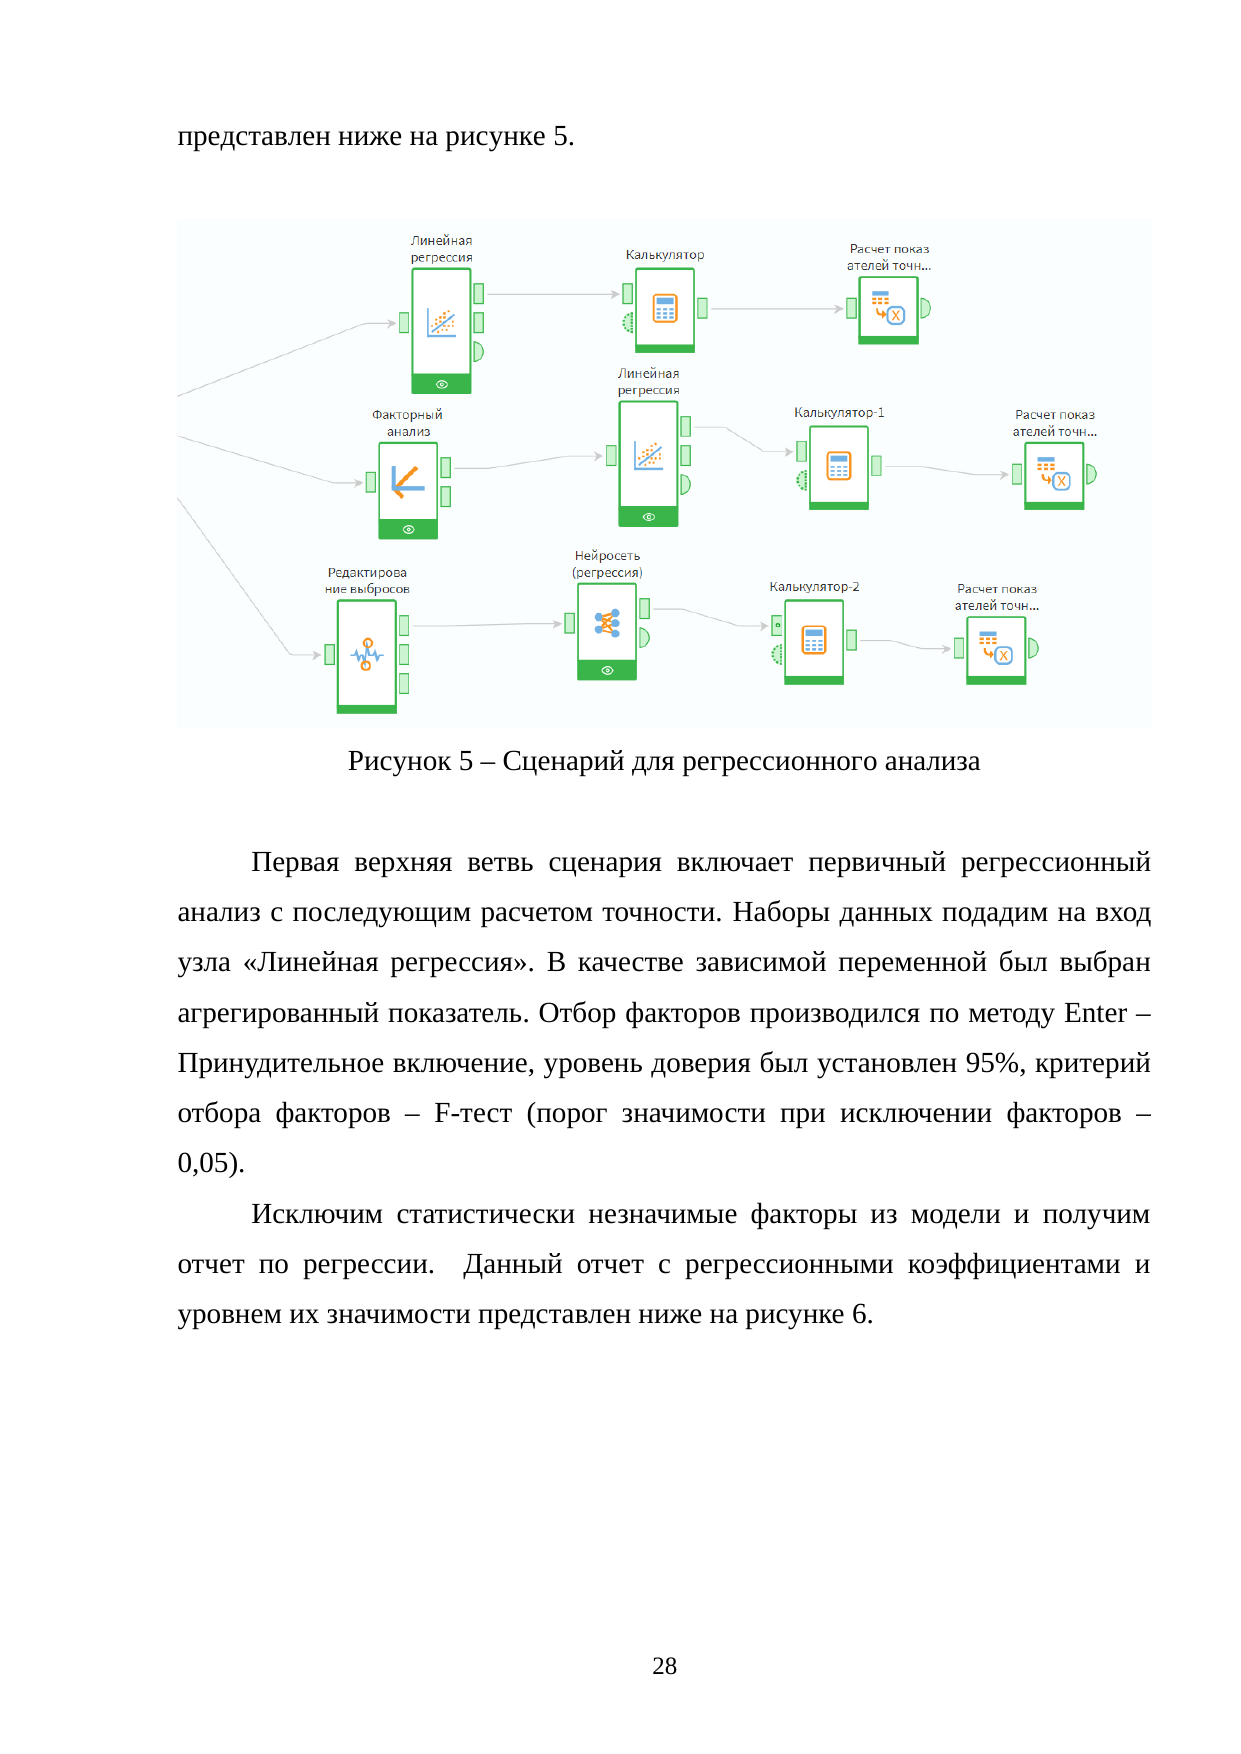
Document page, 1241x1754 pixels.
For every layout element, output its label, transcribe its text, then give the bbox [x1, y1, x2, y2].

picture [177, 218, 1152, 729]
text Исключим статистически незначимые факторы из модели и получим отчет по регрессии. Данный отчет с регрессионными коэффициентами и уровнем их значимости представлен ниже на рисунке 6. [177, 1280, 1152, 1330]
text Первая верхняя ветвь сценария включает первичный регрессионный анализ с последующим расчетом точности. Наборы данных подадим на вход узла «Линейная регрессия». В качестве зависимой переменной был выбран агрегированный показатель. Отбор факторов производился по методу Enter – Принудительное включение, уровень доверия был установлен 95%, критерий отбора факторов – F-тест (порог значимости при исключении факторов – 0,05). [177, 844, 1152, 944]
text Исключим статистически незначимые факторы из модели и получим отчет по регрессии. Данный отчет с регрессионными коэффициентами и уровнем их значимости представлен ниже на рисунке 6. [177, 1196, 1152, 1246]
text Рисунок 5 – Сценарий для регрессионного анализа [177, 743, 1152, 777]
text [177, 118, 1152, 152]
text Первая верхняя ветвь сценария включает первичный регрессионный анализ с последующим расчетом точности. Наборы данных подадим на вход узла «Линейная регрессия». В качестве зависимой переменной был выбран агрегированный показатель. Отбор факторов производился по методу Enter – Принудительное включение, уровень доверия был установлен 95%, критерий отбора факторов – F-тест (порог значимости при исключении факторов – 0,05). [177, 978, 1152, 1179]
